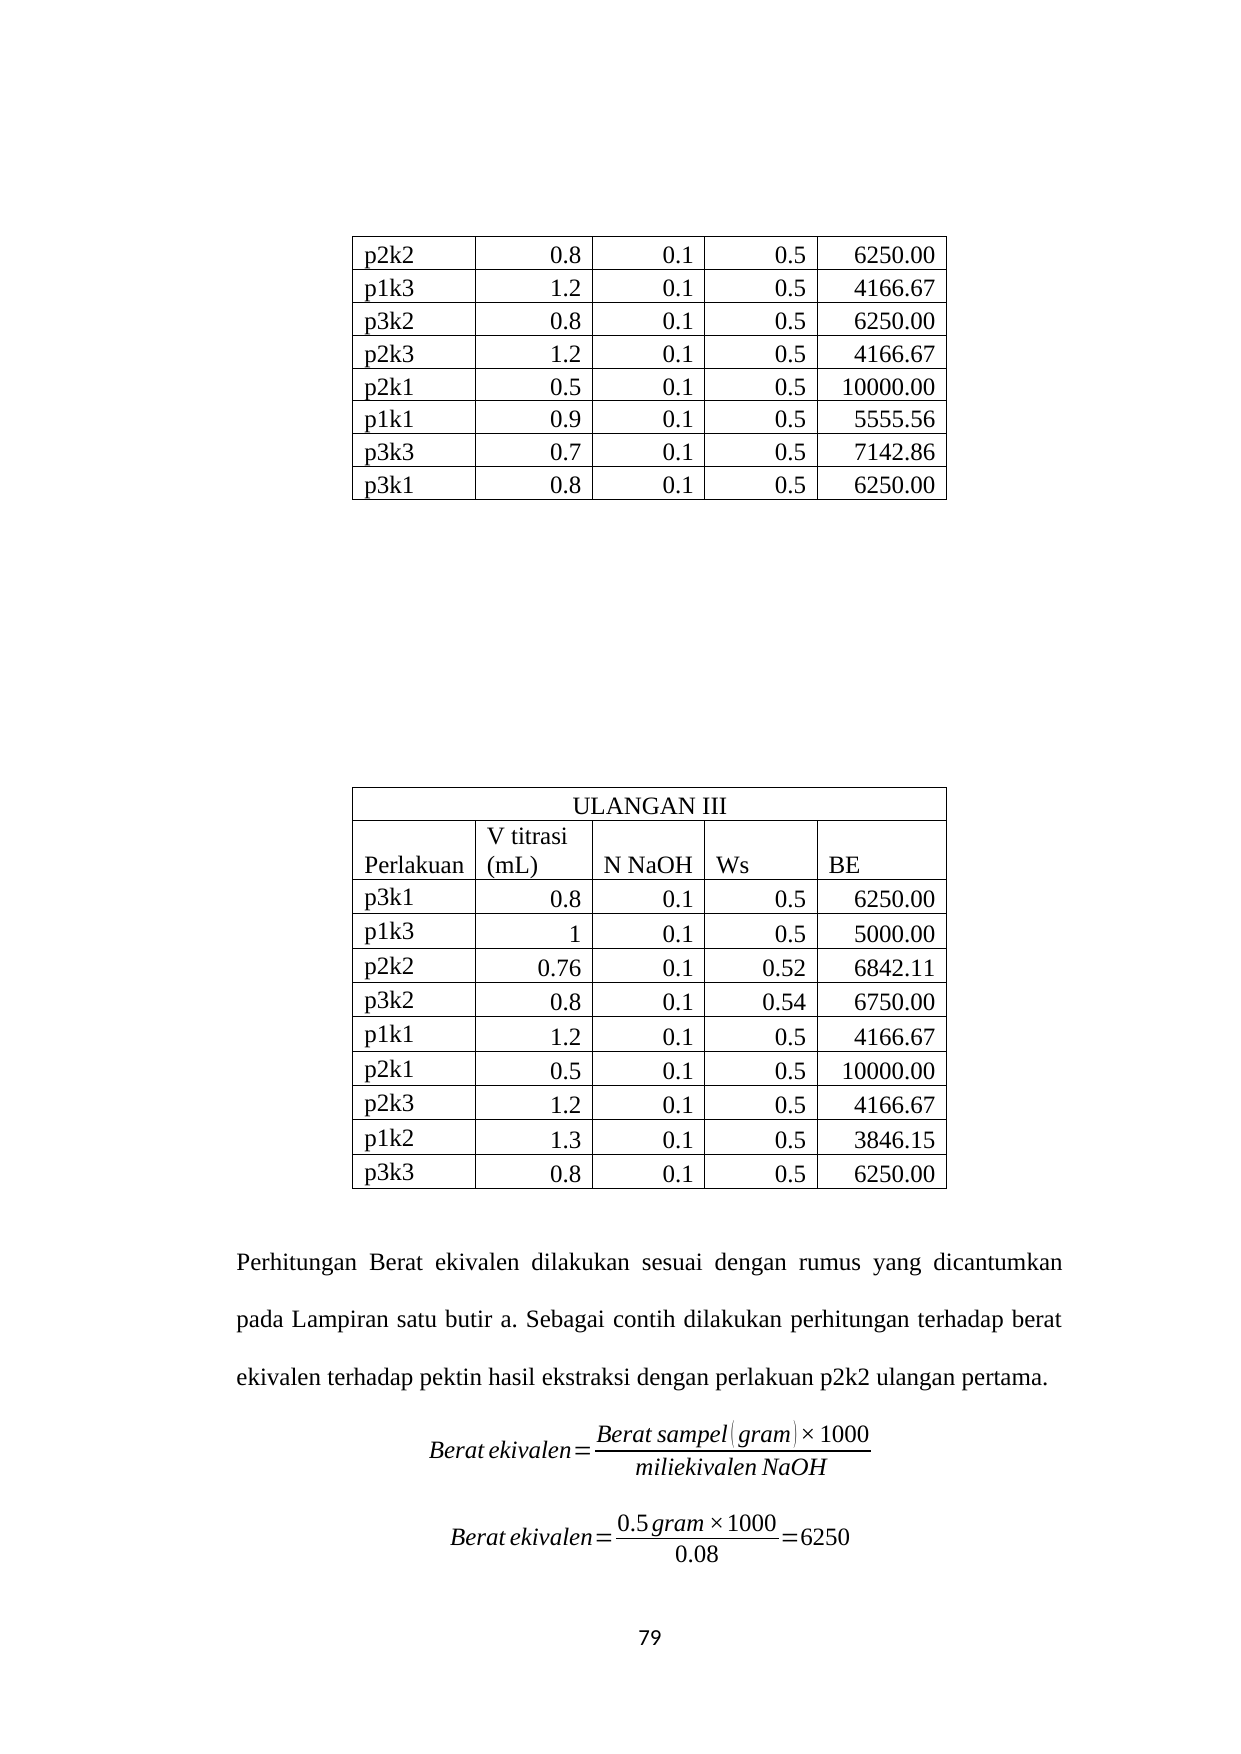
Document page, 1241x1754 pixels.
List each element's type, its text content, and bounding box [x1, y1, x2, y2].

table_cell 0.1 [593, 949, 704, 982]
table_header ULANGAN III [353, 788, 946, 820]
table_cell 0.1 [593, 336, 704, 367]
table_cell 0.1 [593, 467, 704, 499]
table_cell 0.5 [705, 401, 817, 433]
table_cell Perlakuan [353, 821, 475, 879]
table_cell p2k2 [353, 949, 475, 982]
table_cell 0.5 [705, 1017, 817, 1051]
table_cell 7142.86 [818, 434, 946, 466]
table_cell 5000.00 [818, 914, 946, 947]
table_cell N NaOH [593, 821, 704, 879]
table_cell 4166.67 [818, 1086, 946, 1119]
table_cell 0.5 [705, 880, 817, 913]
table_cell p3k3 [353, 1155, 475, 1188]
table_cell 10000.00 [818, 369, 946, 400]
table_cell 0.5 [476, 369, 592, 400]
table_cell 0.5 [705, 467, 817, 499]
table_cell p1k1 [353, 1017, 475, 1051]
table_cell 6250.00 [818, 880, 946, 913]
table_cell 5555.56 [818, 401, 946, 433]
table_cell p2k2 [353, 237, 475, 269]
table_cell 0.5 [705, 237, 817, 269]
table_cell 6750.00 [818, 983, 946, 1016]
table_cell 0.1 [593, 270, 704, 302]
table_cell 0.8 [476, 303, 592, 335]
table_cell 0.1 [593, 434, 704, 466]
table_cell 0.76 [476, 949, 592, 982]
table_cell p3k1 [353, 880, 475, 913]
table_cell 0.8 [476, 983, 592, 1016]
table_cell 6250.00 [818, 237, 946, 269]
table_cell p3k2 [353, 983, 475, 1016]
table_cell 0.5 [705, 336, 817, 367]
table_cell 1.2 [476, 1086, 592, 1119]
table_cell 0.8 [476, 880, 592, 913]
table_cell p3k1 [353, 467, 475, 499]
table_cell 0.5 [705, 1155, 817, 1188]
table_cell 1.2 [476, 336, 592, 367]
table_cell 10000.00 [818, 1052, 946, 1085]
table_cell 0.5 [705, 270, 817, 302]
table_cell p2k1 [353, 369, 475, 400]
table_cell 0.1 [593, 1155, 704, 1188]
table_cell 1.3 [476, 1120, 592, 1154]
table_cell Ws [705, 821, 817, 879]
table_cell 0.1 [593, 401, 704, 433]
table_cell 0.1 [593, 369, 704, 400]
table_cell 1.2 [476, 270, 592, 302]
table_cell p1k3 [353, 270, 475, 302]
table_cell 1 [476, 914, 592, 947]
table_cell 0.1 [593, 983, 704, 1016]
table_cell 0.5 [705, 303, 817, 335]
table_cell 0.5 [476, 1052, 592, 1085]
table_cell 0.1 [593, 1120, 704, 1154]
table_cell 0.8 [476, 1155, 592, 1188]
table_cell p3k3 [353, 434, 475, 466]
table_cell 6842.11 [818, 949, 946, 982]
table_cell 0.5 [705, 914, 817, 947]
table_cell p1k1 [353, 401, 475, 433]
text Perhitungan Berat ekivalen dilakukan sesuai dengan rumus yang dicantumkan pada Lampiran satu butir a. Sebagai contih dilakukan perhitungan terhadap berat ekivalen terhadap pektin hasil ekstraksi dengan perlakuan p2k2 ulangan pertama. [236, 1247, 1063, 1390]
table_cell 0.9 [476, 401, 592, 433]
table_cell p2k1 [353, 1052, 475, 1085]
table_cell 0.1 [593, 1017, 704, 1051]
table_cell 0.8 [476, 237, 592, 269]
table_cell 0.5 [705, 1052, 817, 1085]
table_cell 0.54 [705, 983, 817, 1016]
table_cell 4166.67 [818, 1017, 946, 1051]
table_cell 6250.00 [818, 467, 946, 499]
table_cell 0.5 [705, 434, 817, 466]
table_cell 0.1 [593, 914, 704, 947]
table_cell p1k3 [353, 914, 475, 947]
table_cell 6250.00 [818, 303, 946, 335]
table_cell 0.1 [593, 1086, 704, 1119]
table_cell p3k2 [353, 303, 475, 335]
table_cell 0.1 [593, 880, 704, 913]
table_cell 0.8 [476, 467, 592, 499]
table_cell 0.52 [705, 949, 817, 982]
table_cell p2k3 [353, 1086, 475, 1119]
table_cell 4166.67 [818, 270, 946, 302]
table_cell 0.1 [593, 1052, 704, 1085]
table_cell p2k3 [353, 336, 475, 367]
table_cell 0.7 [476, 434, 592, 466]
table_cell V titrasi (mL) [476, 821, 592, 879]
table_cell 0.5 [705, 1086, 817, 1119]
table_cell 0.5 [705, 369, 817, 400]
table_cell 0.1 [593, 303, 704, 335]
table_cell 0.5 [705, 1120, 817, 1154]
table_cell 1.2 [476, 1017, 592, 1051]
table_cell 4166.67 [818, 336, 946, 367]
table_cell BE [818, 821, 946, 879]
table_cell p1k2 [353, 1120, 475, 1154]
table_cell 6250.00 [818, 1155, 946, 1188]
table_cell 3846.15 [818, 1120, 946, 1154]
table_cell 0.1 [593, 237, 704, 269]
